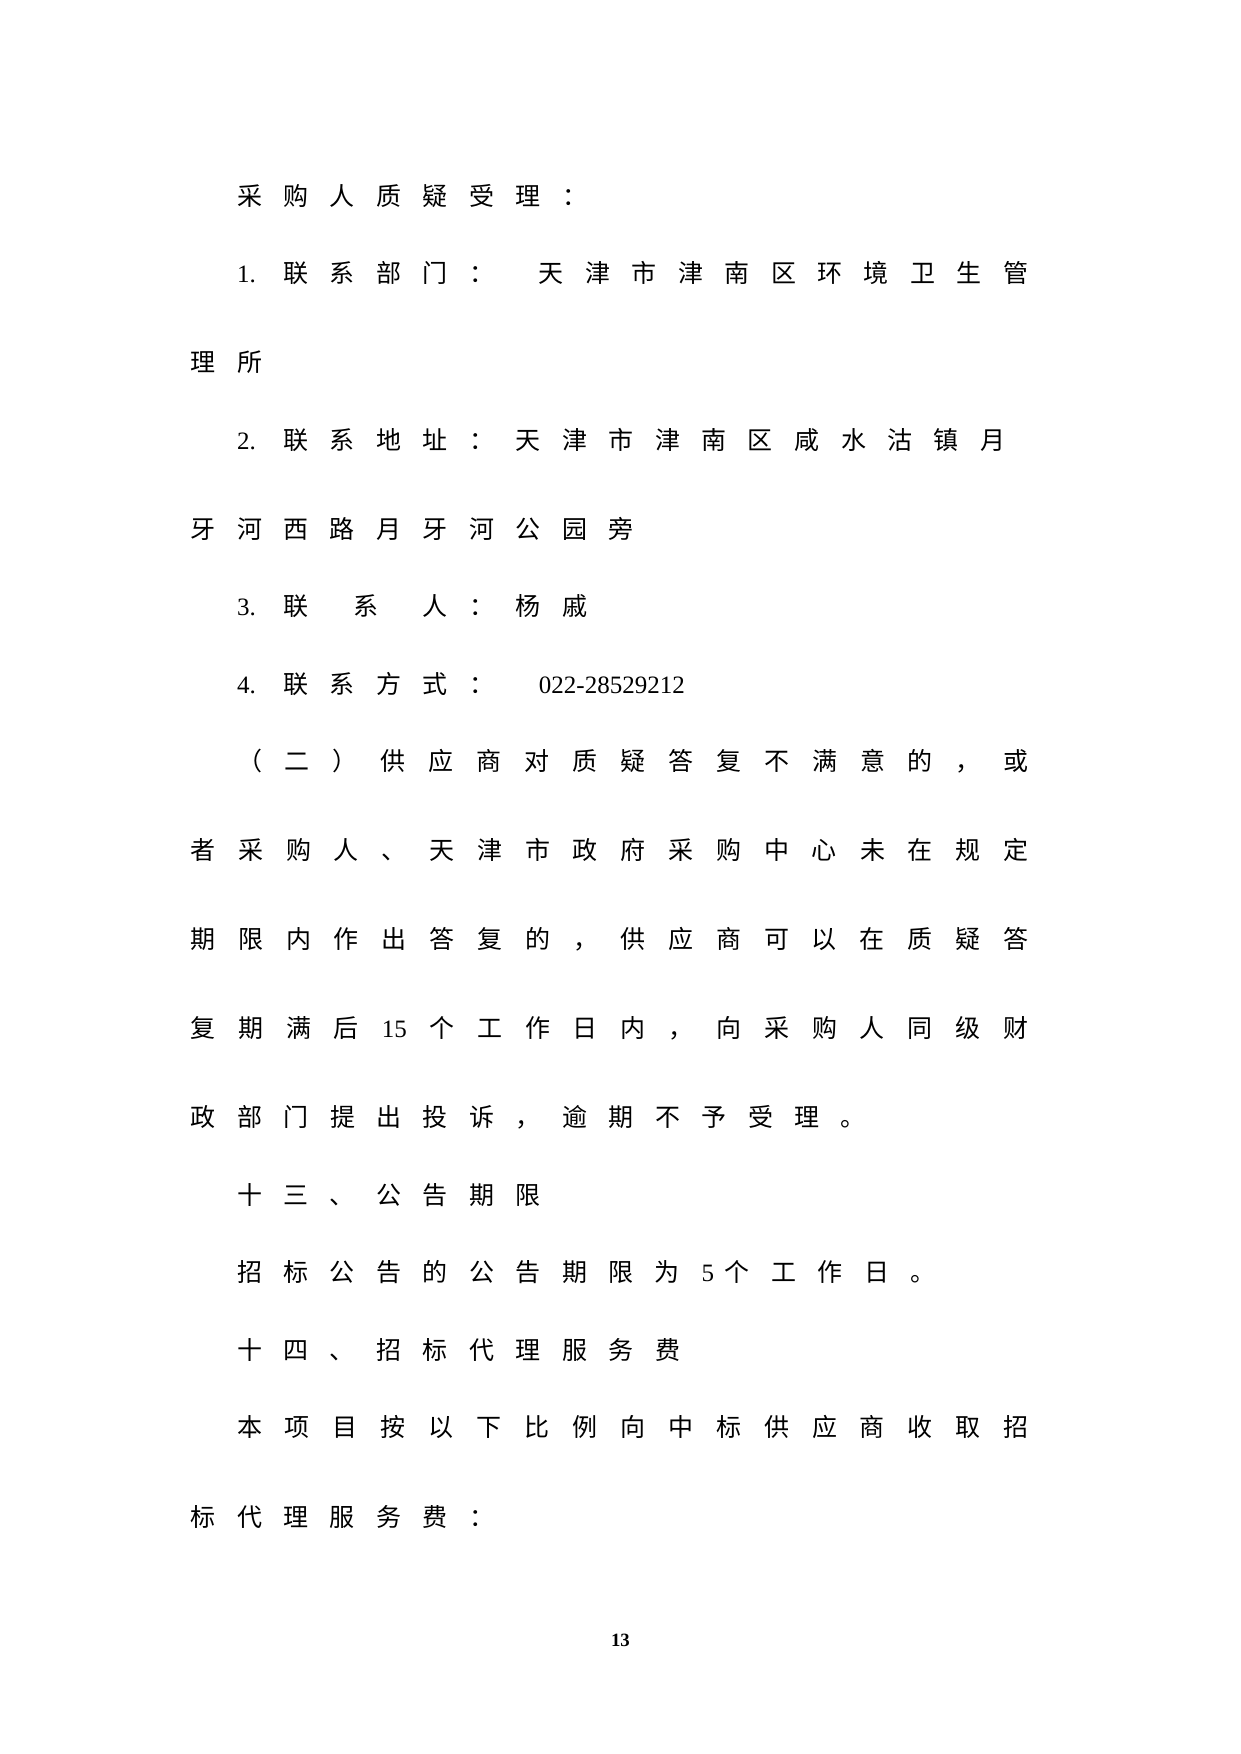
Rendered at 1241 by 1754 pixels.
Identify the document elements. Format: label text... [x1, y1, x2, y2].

text 招标公告的公告期限为5个工作日。 [190, 1241, 1050, 1301]
text 本项目按以下比例向中标供应商收取招标代理服务费： [190, 1396, 1050, 1545]
text 3. 联 系 人：杨戚 [190, 575, 1050, 634]
text 采购人质疑受理： [190, 164, 1050, 224]
text 4. 联系方式： 022-28529212 [190, 653, 1050, 712]
text （二）供应商对质疑答复不满意的，或者采购人、天津市政府采购中心未在规定期限内作出答复的，供应商可以在质疑答复期满后15个工作日内，向采购人同级财政部门提出投诉，逾期不予受理。 [190, 730, 1050, 1146]
text 1. 联系部门： 天津市津南区环境卫生管理所 [190, 242, 1050, 390]
text 十三、公告期限 [190, 1164, 1050, 1223]
text 2. 联系地址：天津市津南区咸水沽镇月牙河西路月牙河公园旁 [190, 408, 1050, 557]
text 十四、招标代理服务费 [190, 1319, 1050, 1378]
